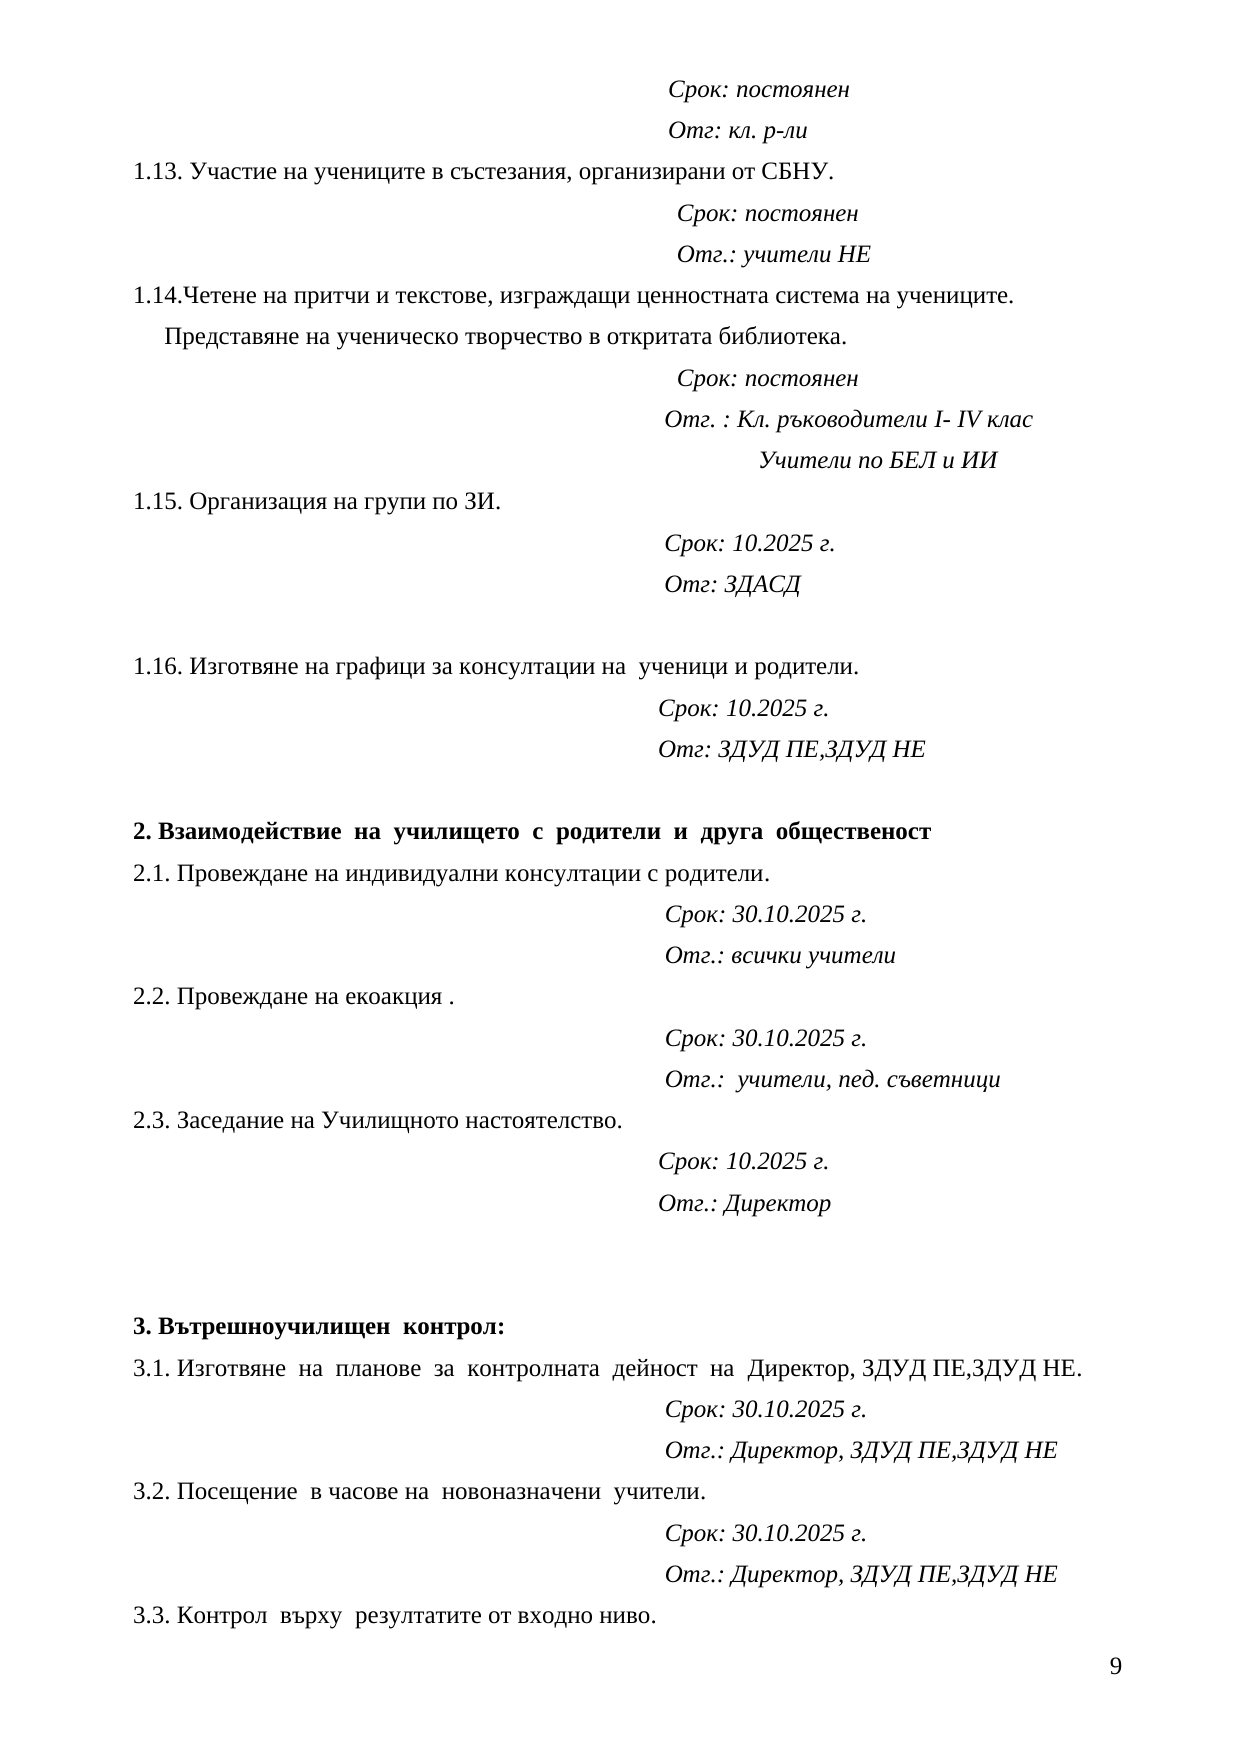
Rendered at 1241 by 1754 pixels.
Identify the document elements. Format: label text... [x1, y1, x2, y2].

text 2.2. Провеждане на екоакция . [133, 981, 1122, 1010]
text Срок: постоянен [649, 74, 1122, 103]
text 2.3. Заседание на Училищното настоятелство. [133, 1105, 1122, 1134]
text Учители по БЕЛ и ИИ [133, 445, 1122, 474]
text Срок: 10.2025 г. [133, 693, 1122, 721]
text 1.16. Изготвяне на графици за консултации на ученици и родители. [133, 651, 1122, 680]
text Срок: 30.10.2025 г. [664, 1394, 1122, 1423]
text Отг: ЗДУД ПЕ,ЗДУД НЕ [133, 734, 1122, 763]
text 3. Вътрешноучилищен контрол: [133, 1311, 1122, 1340]
text Срок: постоянен [133, 363, 1122, 391]
text Срок: 10.2025 г. [133, 1146, 1122, 1175]
text Отг.: учители НЕ [133, 239, 1122, 268]
text 3.2. Посещение в часове на новоназначени учители. [133, 1476, 1122, 1505]
text Срок: 30.10.2025 г. [664, 1023, 1122, 1051]
text Отг. : Кл. ръководители I- IV клас [133, 404, 1122, 433]
text Отг.: всички учители [664, 940, 1122, 969]
text Отг.: Директор, ЗДУД ПЕ,ЗДУД НЕ [664, 1559, 1122, 1588]
text Отг: кл. р-ли [133, 115, 1122, 144]
text 3.1. Изготвяне на планове за контролната дейност на Директор, ЗДУД ПЕ,ЗДУД НЕ. [133, 1353, 1122, 1381]
text Отг.: Директор [133, 1188, 1122, 1216]
text Отг: ЗДАСД [133, 569, 1122, 598]
text Срок: 30.10.2025 г. [664, 899, 1122, 928]
text Представяне на ученическо творчество в откритата библиотека. [133, 321, 1122, 350]
text Срок: 30.10.2025 г. [664, 1518, 1122, 1546]
text 2. Взаимодействие на училището с родители и друга общественост [133, 816, 1122, 845]
text Срок: постоянен [133, 198, 1122, 226]
text 1.14.Четене на притчи и текстове, изграждащи ценностната система на учениците. [133, 280, 1122, 309]
text Срок: 10.2025 г. [133, 528, 1122, 556]
text 3.3. Контрол върху резултатите от входно ниво. [133, 1600, 1122, 1629]
text Отг.: Директор, ЗДУД ПЕ,ЗДУД НЕ [664, 1435, 1122, 1464]
text 2.1. Провеждане на индивидуални консултации с родители. [133, 858, 1122, 886]
text 1.15. Организация на групи по ЗИ. [133, 486, 1122, 515]
text 1.13. Участие на учениците в състезания, организирани от СБНУ. [133, 156, 1122, 185]
text Отг.: учители, пед. съветници [664, 1064, 1122, 1093]
